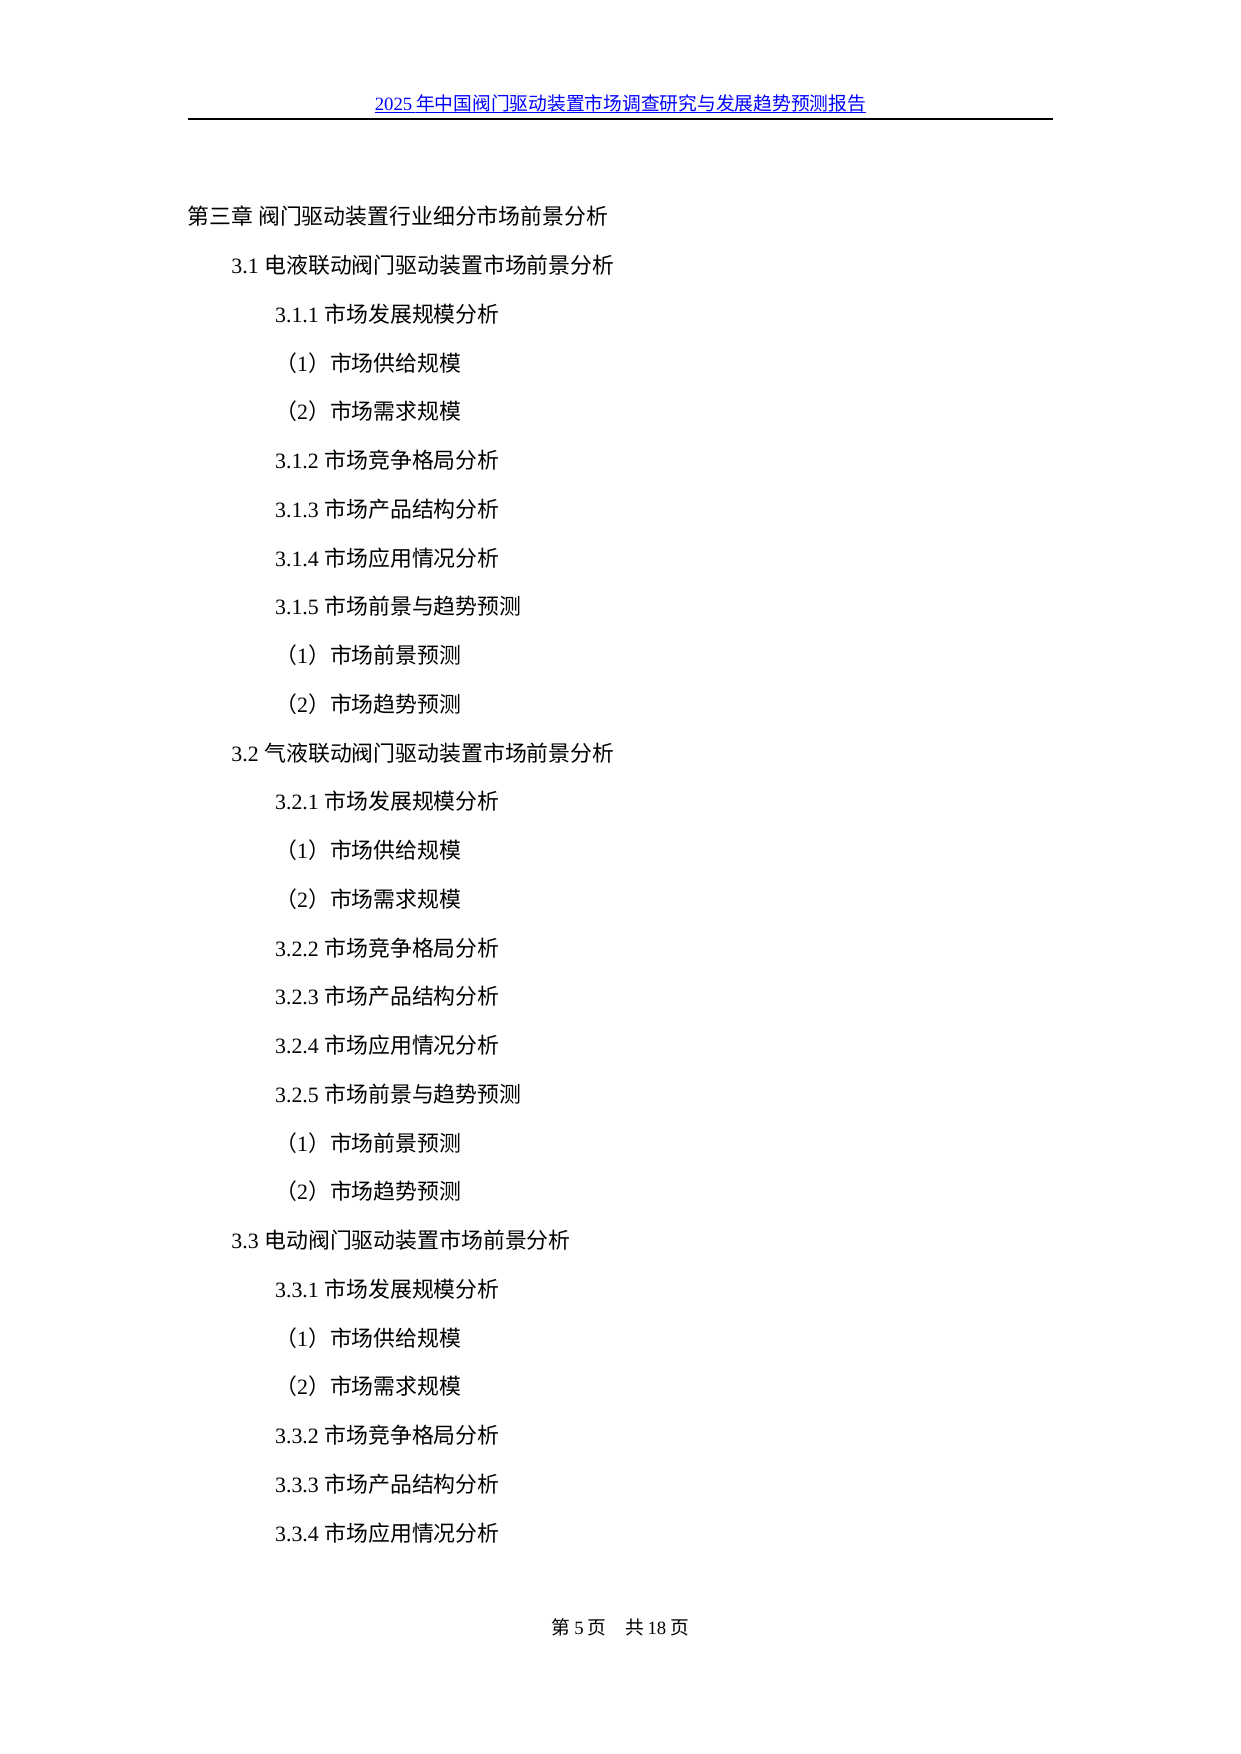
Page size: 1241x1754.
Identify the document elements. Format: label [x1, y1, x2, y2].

text [187, 150, 1053, 1548]
